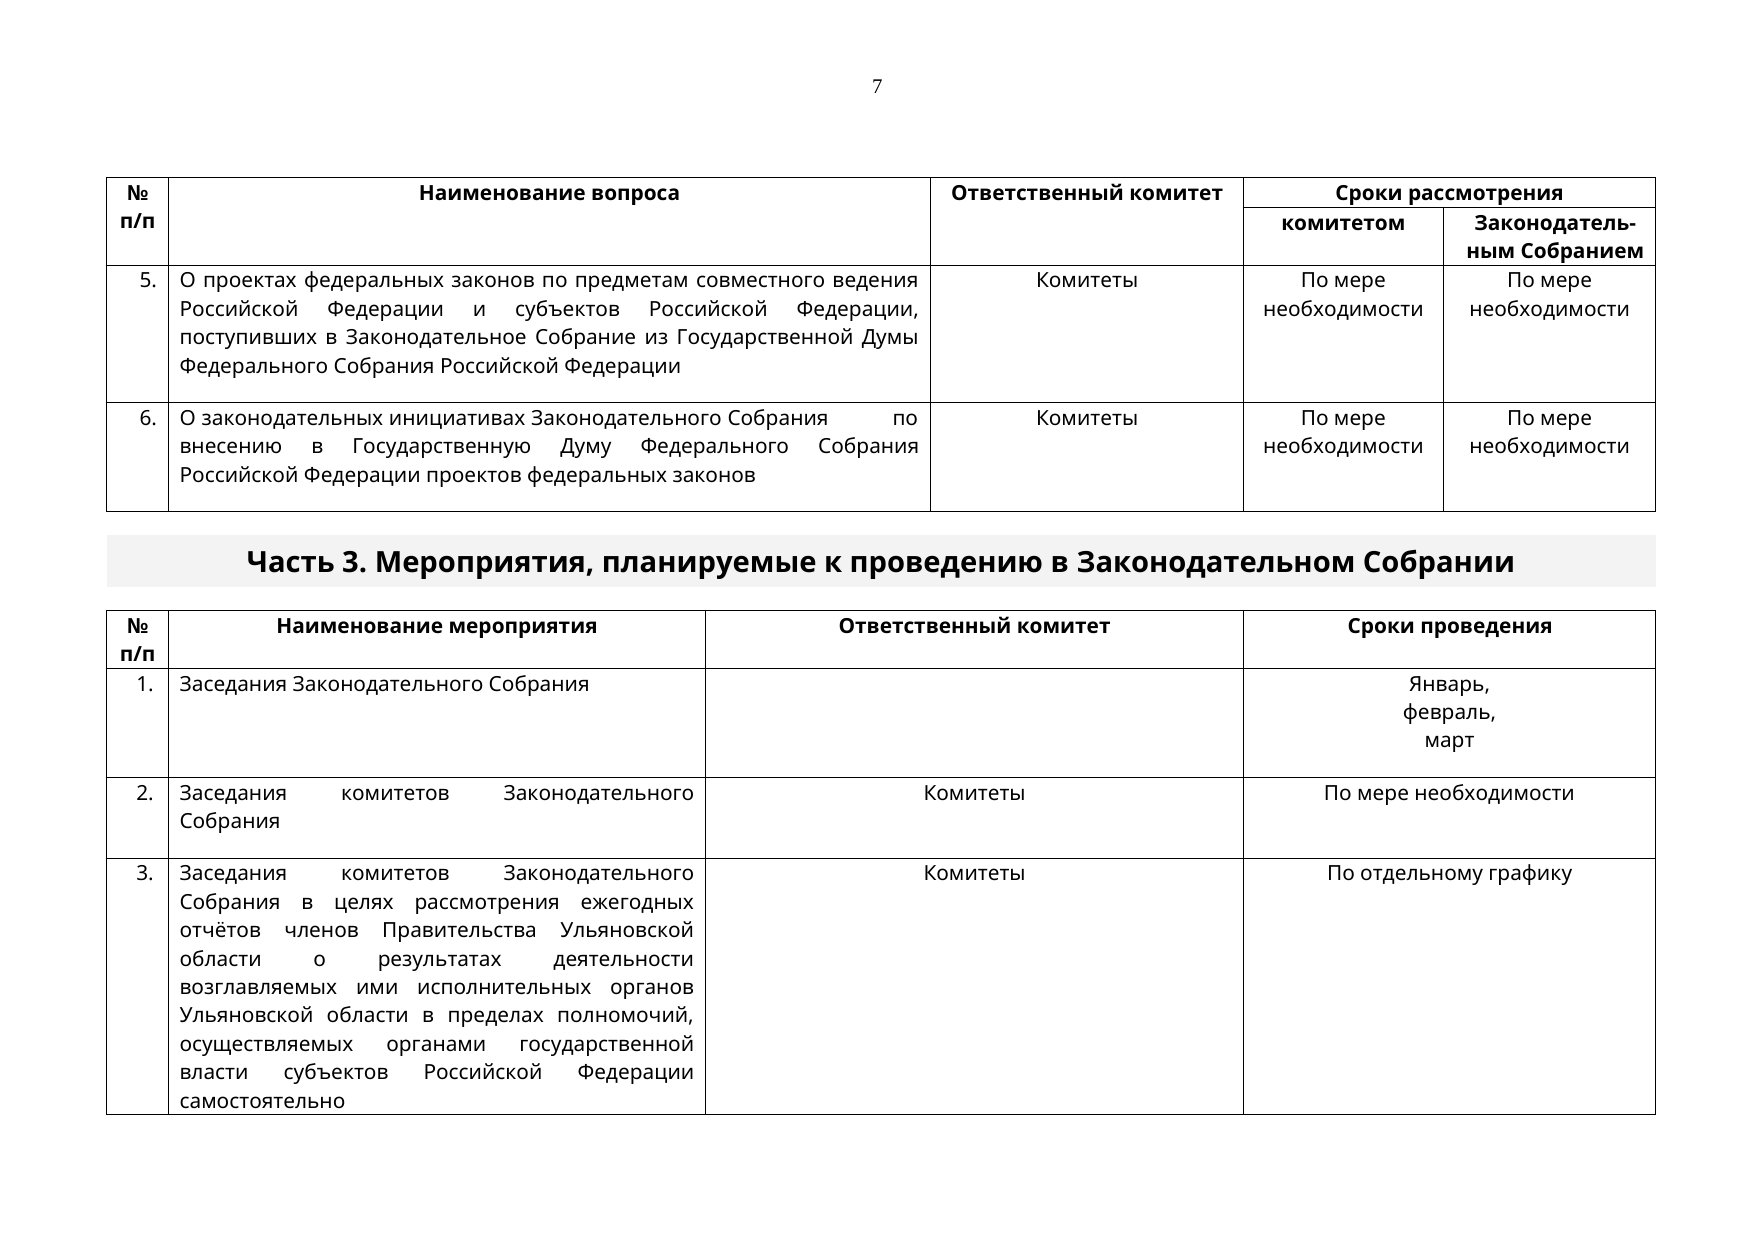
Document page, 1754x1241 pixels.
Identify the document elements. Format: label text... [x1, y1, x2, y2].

table_cell Комитеты [706, 778, 1243, 857]
table_header Часть 3. Мероприятия, планируемые к проведению в Законодательном Собрании [107, 535, 1656, 587]
table_cell По мере необходимости [1444, 266, 1655, 402]
table_cell Комитеты [931, 266, 1243, 402]
table_header Ответственный комитет [931, 178, 1243, 264]
table_header № п/п [107, 178, 168, 264]
table_header № п/п [107, 611, 168, 668]
table_cell [706, 669, 1243, 777]
table_cell [107, 266, 168, 402]
table_cell Комитеты [931, 403, 1243, 511]
table_cell По отдельному графику [1244, 859, 1655, 1114]
table_cell По мере необходимости [1444, 403, 1655, 511]
table_cell О законодательных инициативах Законодательного Собрания по внесению в Государственную Думу Федерального Собрания Российской Федерации проектов федеральных законов [169, 403, 930, 511]
table_cell [107, 403, 168, 511]
table_cell Январь, февраль, март [1244, 669, 1655, 777]
table_cell [107, 859, 168, 1114]
table_cell По мере необходимости [1244, 778, 1655, 857]
table_cell Законодатель-ным Собранием [1444, 208, 1655, 264]
table_cell По мере необходимости [1244, 266, 1443, 402]
table_header Сроки рассмотрения [1244, 178, 1655, 207]
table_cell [169, 859, 705, 1114]
table_cell Комитеты [706, 859, 1243, 1114]
table_header Наименование вопроса [169, 178, 930, 264]
table_header Наименование мероприятия [169, 611, 705, 668]
table_cell О проектах федеральных законов по предметам совместного ведения Российской Федерации и субъектов Российской Федерации, поступивших в Законодательное Собрание из Государственной Думы Федерального Собрания Российской Федерации [169, 266, 930, 402]
table_cell Заседания Законодательного Собрания [169, 669, 705, 777]
table_cell Заседания комитетов Законодательного Собрания [169, 778, 705, 857]
table_cell По мере необходимости [1244, 403, 1443, 511]
table_cell [107, 778, 168, 857]
table_cell [107, 669, 168, 777]
table_header Ответственный комитет [706, 611, 1243, 668]
table_header Сроки проведения [1244, 611, 1655, 668]
table_cell комитетом [1244, 208, 1443, 264]
